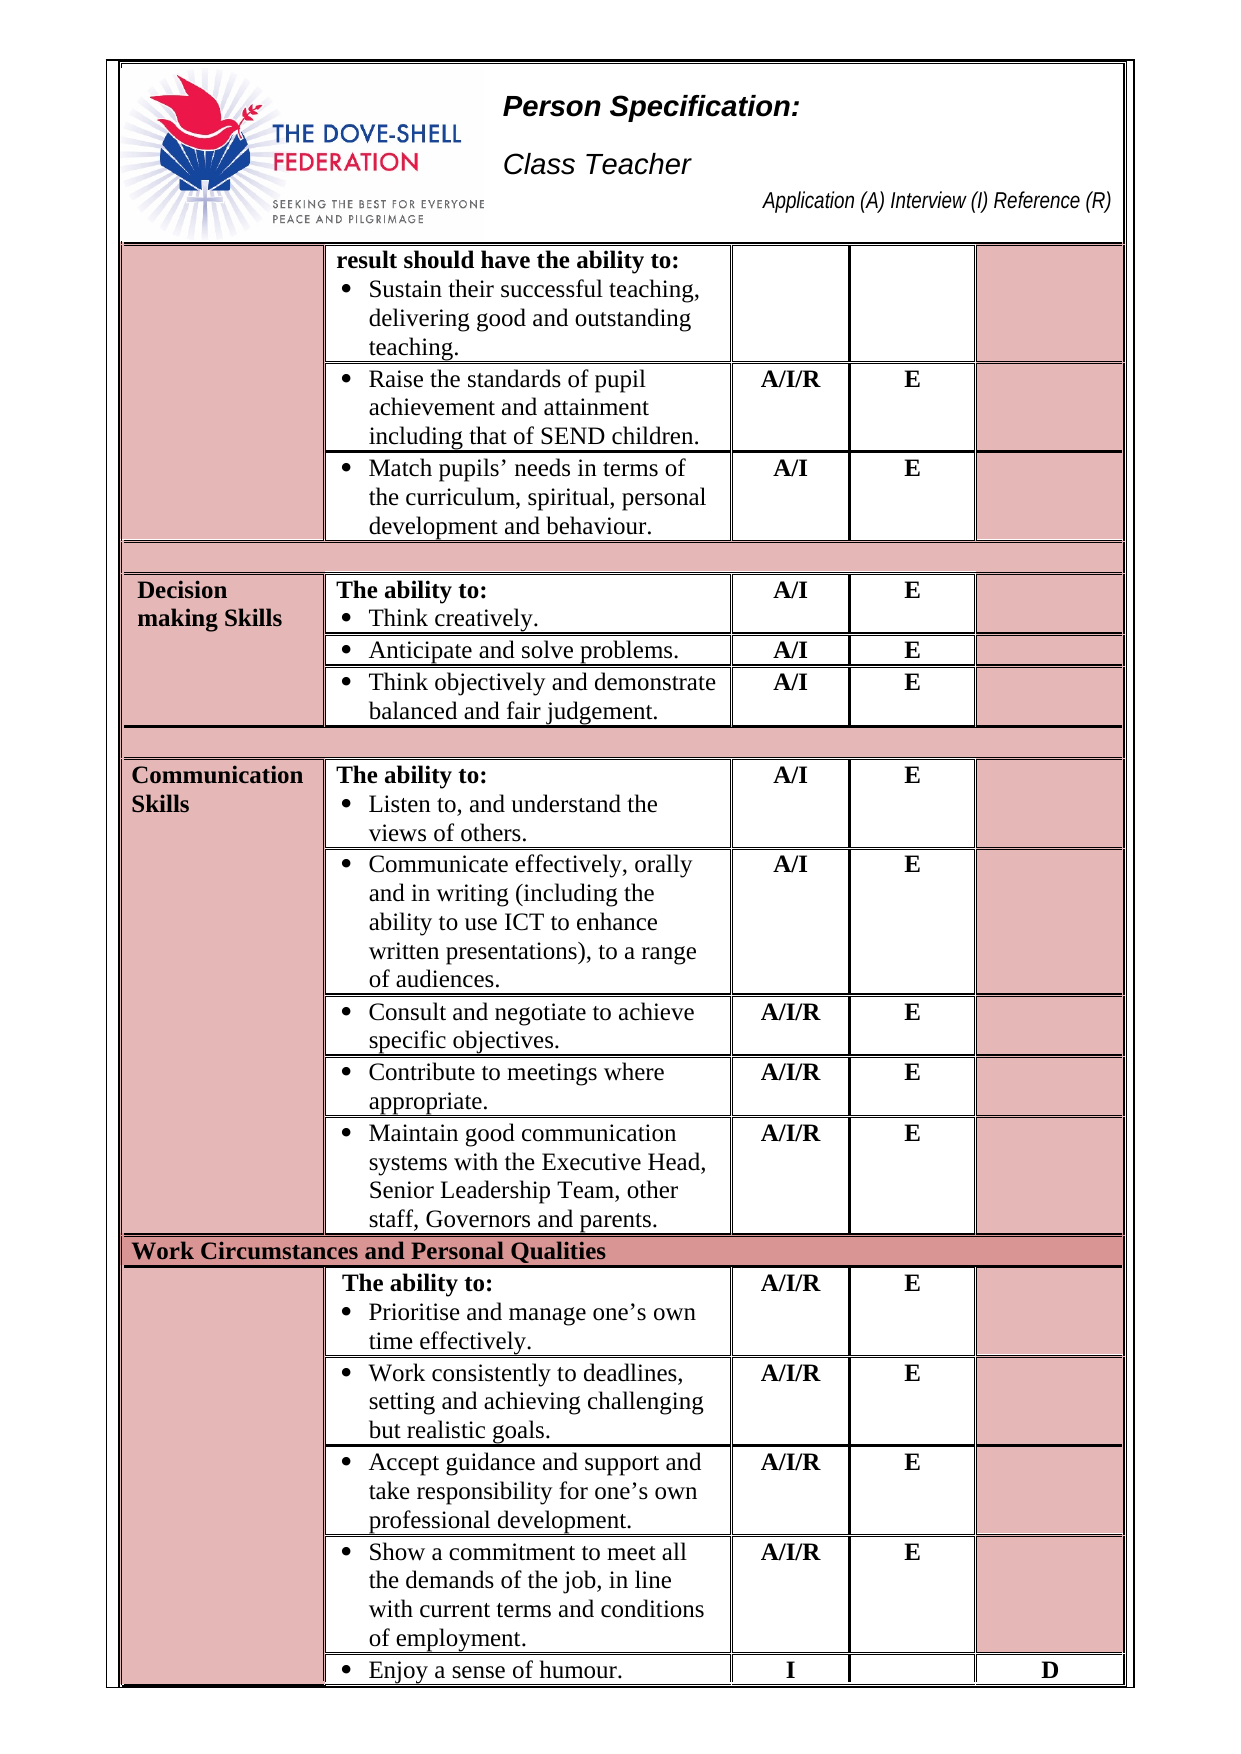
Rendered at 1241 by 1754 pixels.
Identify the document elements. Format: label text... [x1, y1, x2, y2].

picture [120, 68, 484, 241]
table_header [107, 61, 118, 1687]
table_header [1127, 61, 1133, 1687]
